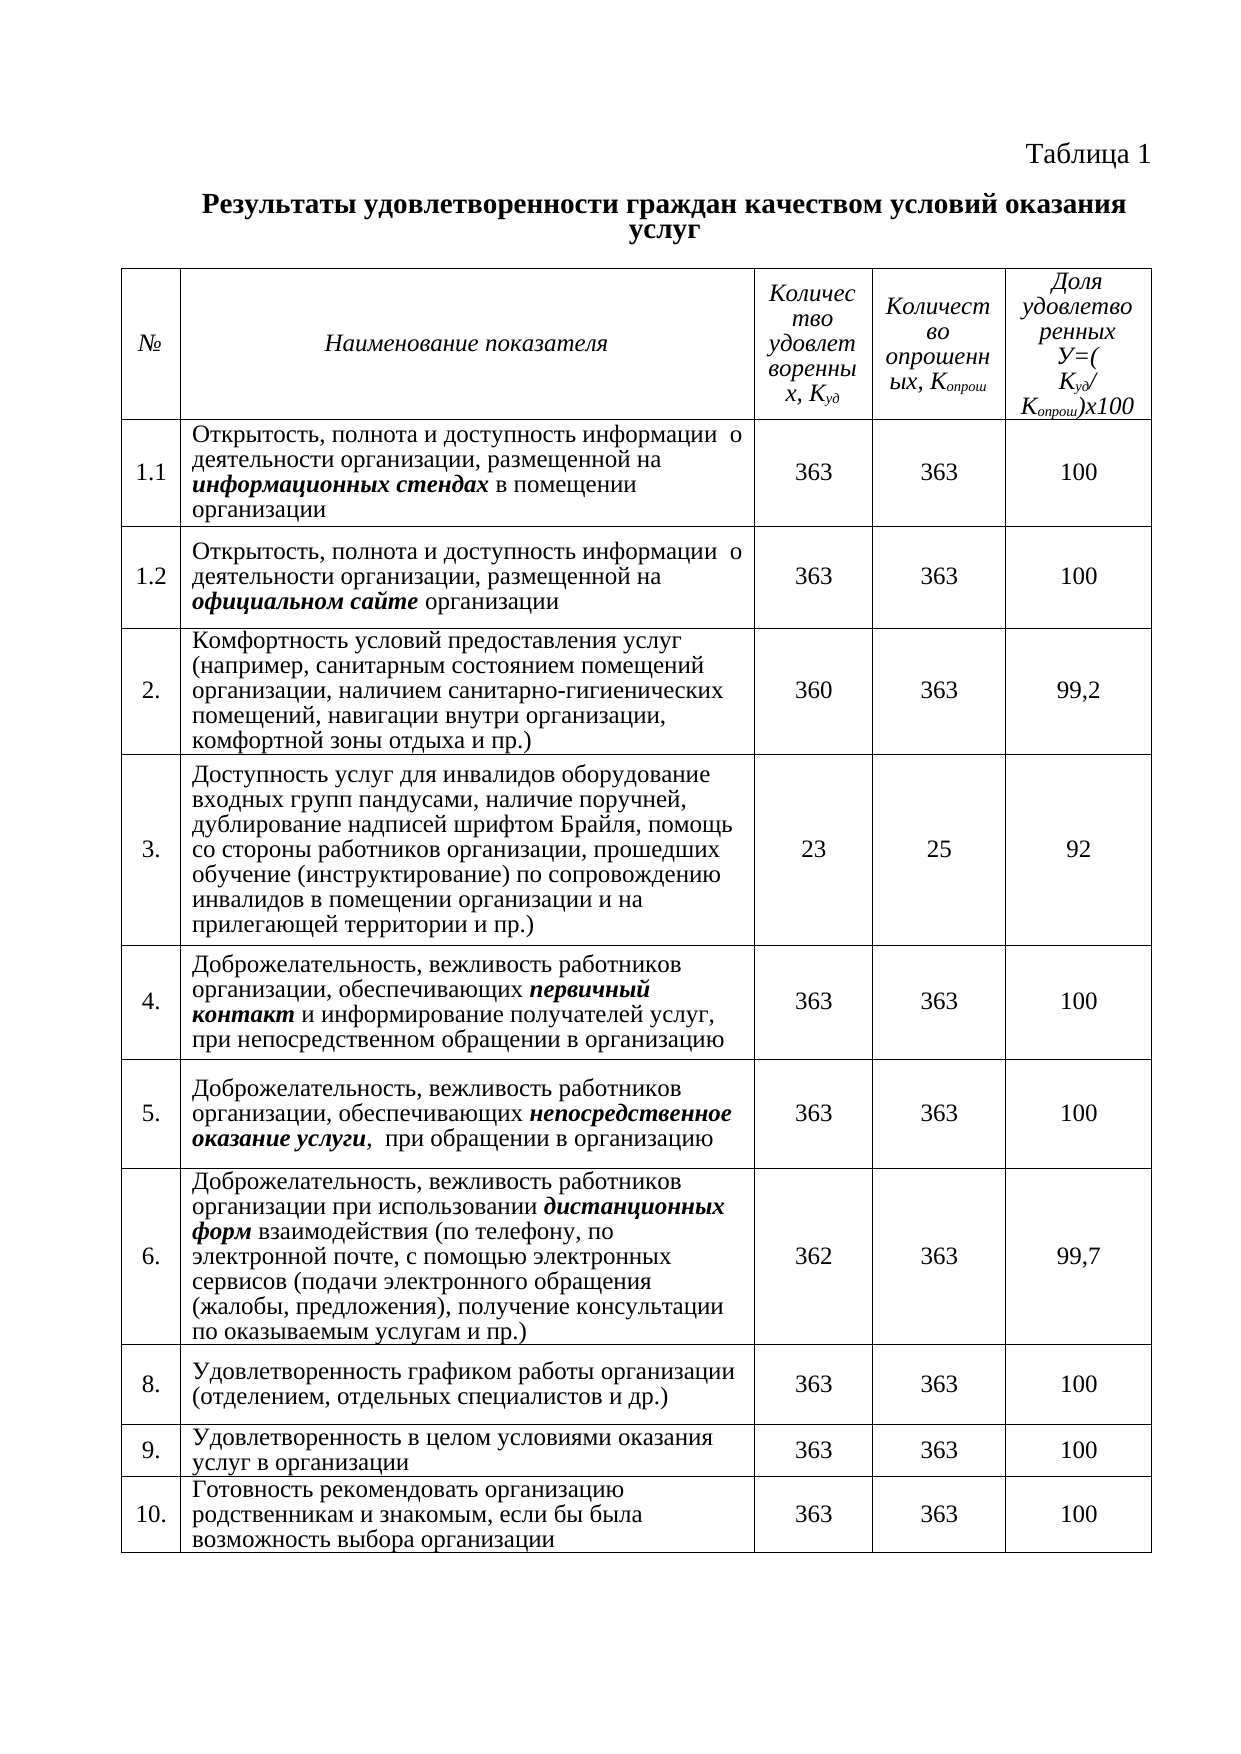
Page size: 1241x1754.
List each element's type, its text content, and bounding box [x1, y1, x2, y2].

table_cell 100 [1006, 946, 1151, 1058]
table_cell 100 [1006, 1060, 1151, 1168]
table_cell 6. [122, 1169, 180, 1344]
table_cell 363 [873, 946, 1005, 1058]
table_cell Доброжелательность, вежливость работников организации, обеспечивающих первичный контакт и информирование получателей услуг, при непосредственном обращении в организацию [181, 946, 754, 1058]
table_cell 363 [755, 1345, 872, 1424]
table_cell 1.1 [122, 420, 180, 526]
table_cell 10. [122, 1477, 180, 1552]
table_cell 363 [873, 1345, 1005, 1424]
table_cell 363 [873, 1169, 1005, 1344]
table_cell Доступность услуг для инвалидов оборудование входных групп пандусами, наличие поручней, дублирование надписей шрифтом Брайля, помощь со стороны работников организации, прошедших обучение (инструктирование) по сопровождению инвалидов в помещении организации и на прилегающей территории и пр.) [181, 755, 754, 945]
table_cell 363 [755, 420, 872, 526]
table_cell Доброжелательность, вежливость работников организации при использовании дистанционных форм взаимодействия (по телефону, по электронной почте, с помощью электронных сервисов (подачи электронного обращения (жалобы, предложения), получение консультации по оказываемым услугам и пр.) [181, 1169, 754, 1344]
table_header Количество опрошенных, Копрош [873, 269, 1005, 419]
text Таблица 1 [177, 143, 1152, 168]
table_cell 100 [1006, 420, 1151, 526]
table_header № [122, 269, 180, 419]
table_cell 2. [122, 629, 180, 754]
table_header Доля удовлетворенных У=(Куд/Копрош)х100 [1006, 269, 1151, 419]
table_cell 99,7 [1006, 1169, 1151, 1344]
table_cell Доброжелательность, вежливость работников организации, обеспечивающих непосредственное оказание услуги, при обращении в организацию [181, 1060, 754, 1168]
table_cell 363 [873, 527, 1005, 628]
table_cell 5. [122, 1060, 180, 1168]
table_header Наименование показателя [181, 269, 754, 419]
text Результаты удовлетворенности граждан качеством условий оказания услуг [177, 193, 1152, 243]
table_cell 9. [122, 1425, 180, 1476]
table_cell 363 [873, 629, 1005, 754]
table_cell 363 [755, 527, 872, 628]
table_cell 23 [755, 755, 872, 945]
table_cell 363 [755, 1477, 872, 1552]
table_cell 25 [873, 755, 1005, 945]
table_cell 99,2 [1006, 629, 1151, 754]
table_cell 8. [122, 1345, 180, 1424]
table_cell 363 [755, 1060, 872, 1168]
table_cell 363 [873, 1425, 1005, 1476]
table_cell 92 [1006, 755, 1151, 945]
table_header Количество удовлетворенных, Куд [755, 269, 872, 419]
table_cell 360 [755, 629, 872, 754]
table_cell 363 [755, 1425, 872, 1476]
table_cell 1.2 [122, 527, 180, 628]
table_cell Открытость, полнота и доступность информации о деятельности организации, размещенной на официальном сайте организации [181, 527, 754, 628]
table_cell 363 [873, 1477, 1005, 1552]
table_cell 3. [122, 755, 180, 945]
table_cell 100 [1006, 1477, 1151, 1552]
table_cell Комфортность условий предоставления услуг (например, санитарным состоянием помещений организации, наличием санитарно-гигиенических помещений, навигации внутри организации, комфортной зоны отдыха и пр.) [181, 629, 754, 754]
table_cell 100 [1006, 527, 1151, 628]
table_cell Готовность рекомендовать организацию родственникам и знакомым, если бы была возможность выбора организации [181, 1477, 754, 1552]
table_cell 4. [122, 946, 180, 1058]
table_cell 100 [1006, 1425, 1151, 1476]
table_cell 100 [1006, 1345, 1151, 1424]
table_cell 363 [873, 1060, 1005, 1168]
table_cell 362 [755, 1169, 872, 1344]
table_cell Удовлетворенность графиком работы организации (отделением, отдельных специалистов и др.) [181, 1345, 754, 1424]
table_cell Открытость, полнота и доступность информации о деятельности организации, размещенной на информационных стендах в помещении организации [181, 420, 754, 526]
table_cell 363 [873, 420, 1005, 526]
table_cell 363 [755, 946, 872, 1058]
table_cell Удовлетворенность в целом условиями оказания услуг в организации [181, 1425, 754, 1476]
